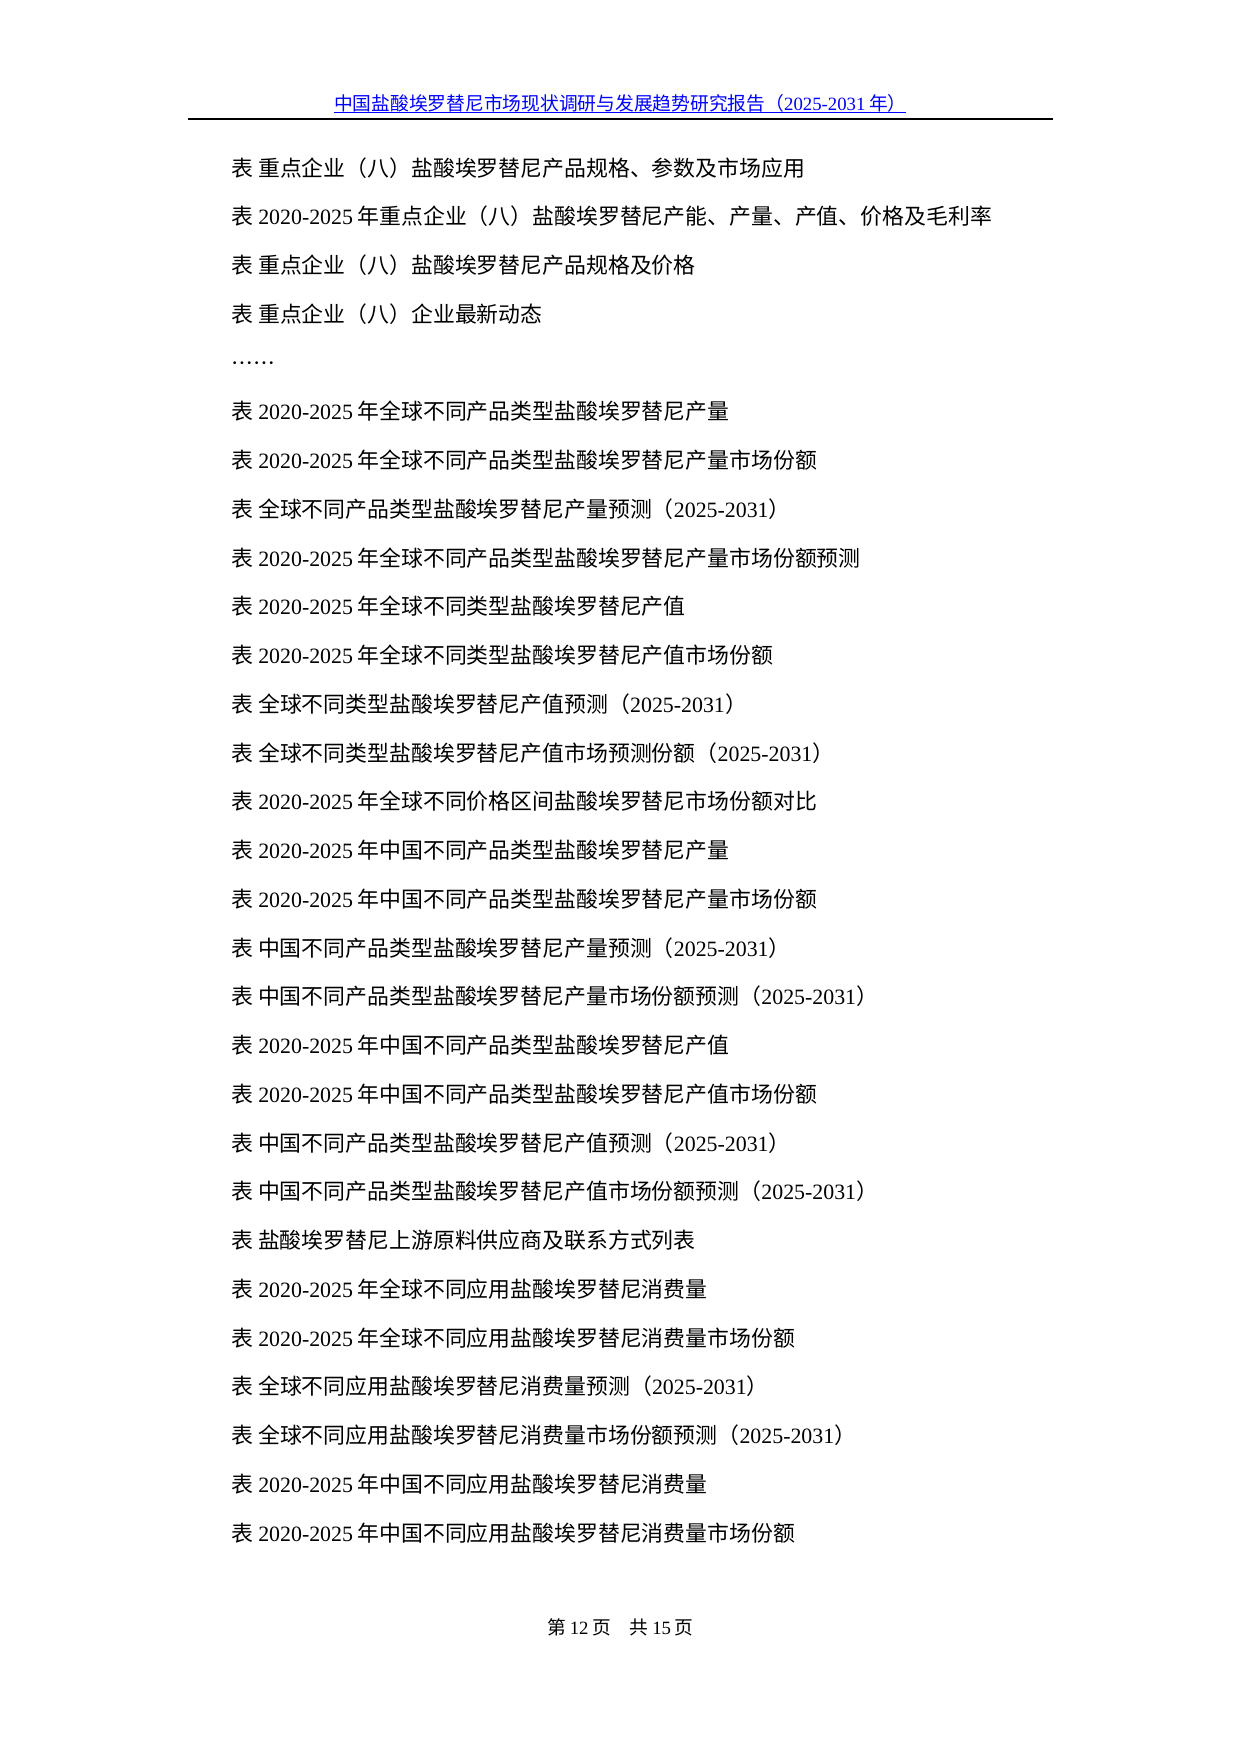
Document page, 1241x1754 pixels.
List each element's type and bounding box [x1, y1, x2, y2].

text [187, 150, 1053, 1548]
